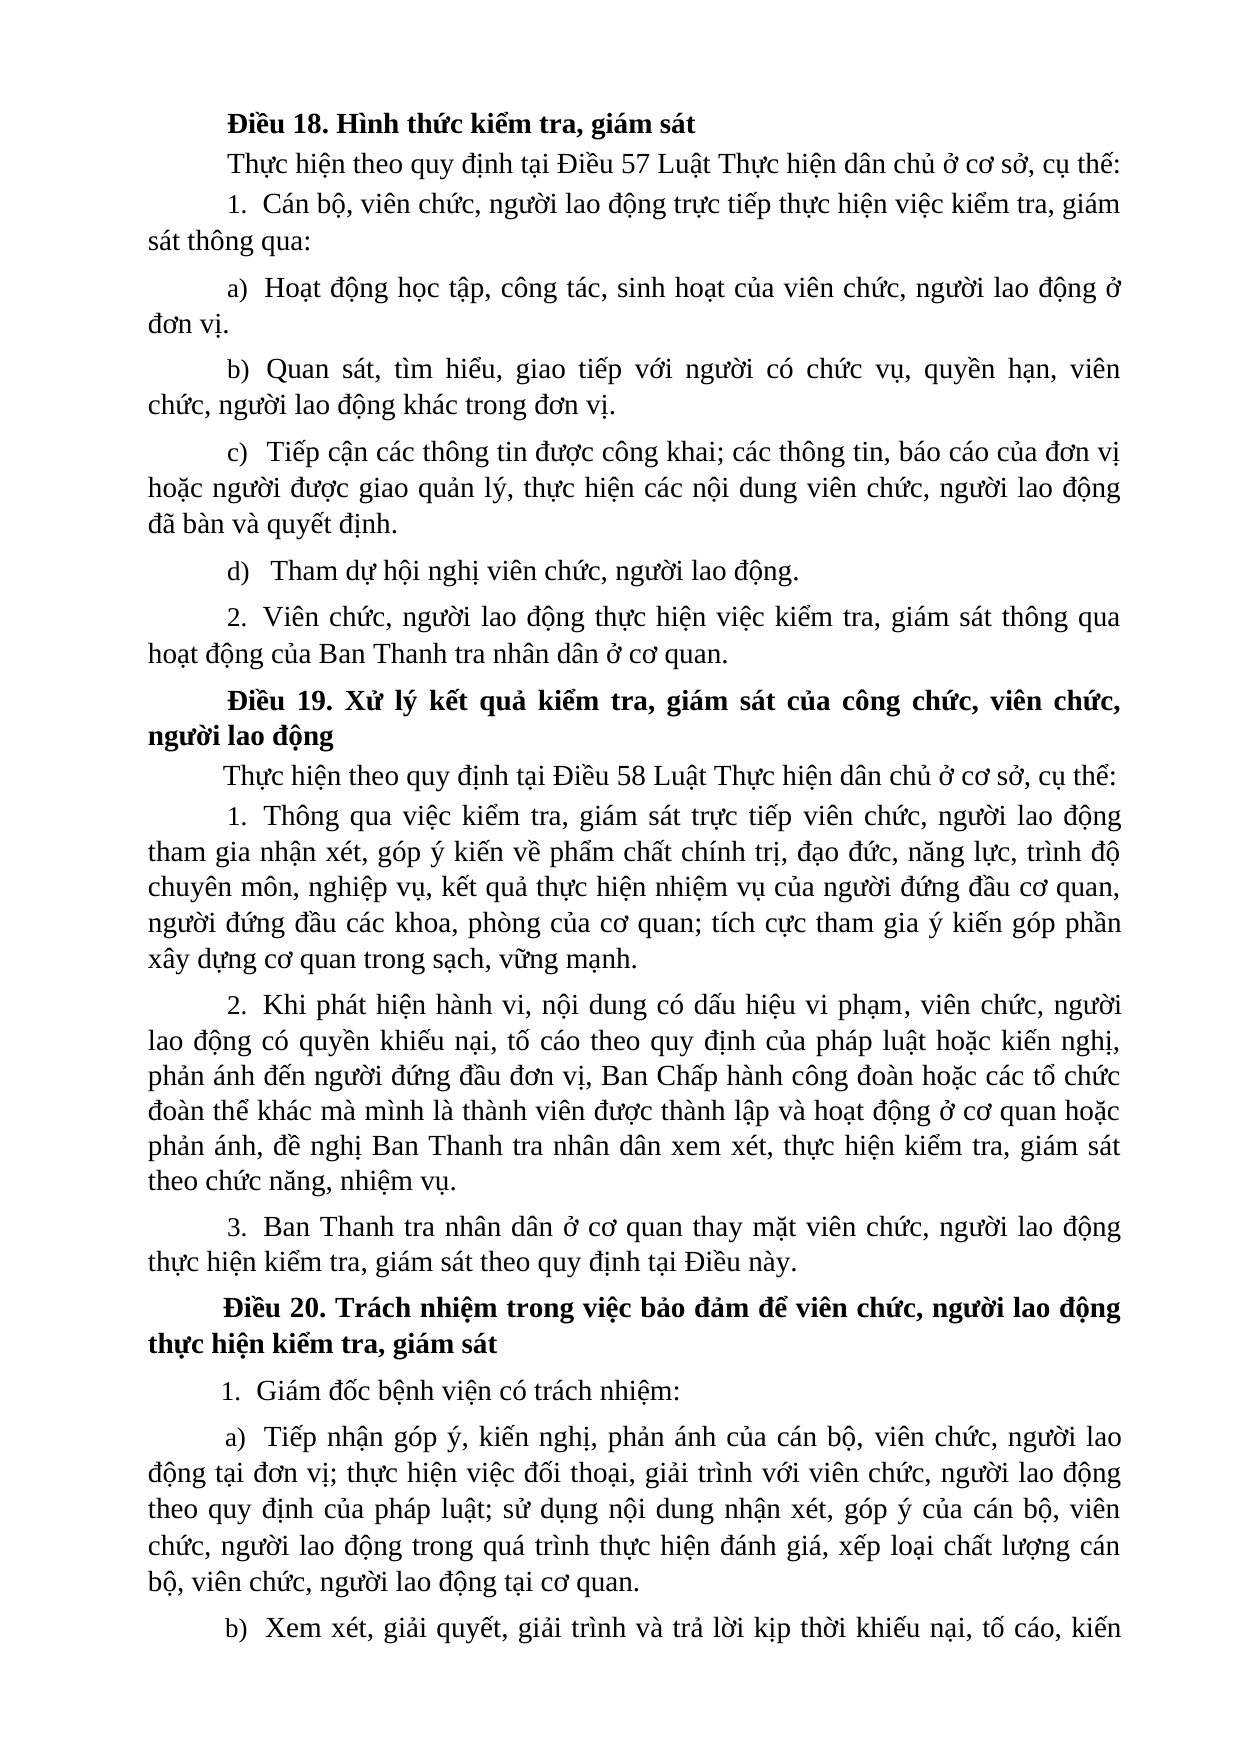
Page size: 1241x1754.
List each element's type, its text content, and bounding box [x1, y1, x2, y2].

list Giám đốc bệnh viện có trách nhiệm: [148, 1373, 1122, 1406]
text Thực hiện theo quy định tại Điều 58 Luật Thực hiện dân chủ ở cơ sở, cụ thể: [148, 758, 1122, 791]
text Điều 19. Xử lý kết quả kiểm tra, giám sát của công chức, viên chức, người lao động [148, 683, 1122, 752]
list Hoạt động học tập, công tác, sinh hoạt của viên chức, người lao động ở đơn vị. [148, 271, 1122, 339]
text Điều 20. Trách nhiệm trong việc bảo đảm để viên chức, người lao động thực hiện kiểm tra, giám sát [148, 1290, 1122, 1360]
list Ban Thanh tra nhân dân ở cơ quan thay mặt viên chức, người lao động thực hiện kiểm tra, giám sát theo quy định tại Điều này. [148, 1209, 1122, 1278]
list Viên chức, người lao động thực hiện việc kiểm tra, giám sát thông qua hoạt động của Ban Thanh tra nhân dân ở cơ quan. [148, 599, 1122, 669]
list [148, 1610, 1122, 1644]
list Tiếp cận các thông tin được công khai; các thông tin, báo cáo của đơn vị hoặc người được giao quản lý, thực hiện các nội dung viên chức, người lao động đã bàn và quyết định. [148, 434, 1122, 540]
list Quan sát, tìm hiểu, giao tiếp với người có chức vụ, quyền hạn, viên chức, người lao động khác trong đơn vị. [148, 351, 1122, 421]
list Thông qua việc kiểm tra, giám sát trực tiếp viên chức, người lao động tham gia nhận xét, góp ý kiến về phẩm chất chính trị, đạo đức, năng lực, trình độ chuyên môn, nghiệp vụ, kết quả thực hiện nhiệm vụ của người đứng đầu cơ quan, người đứng đầu các khoa, phòng của cơ quan; tích cực tham gia ý kiến góp phần xây dựng cơ quan trong sạch, vững mạnh. [148, 798, 1122, 975]
list Cán bộ, viên chức, người lao động trực tiếp thực hiện việc kiểm tra, giám sát thông qua: [148, 186, 1122, 257]
list Tiếp nhận góp ý, kiến nghị, phản ánh của cán bộ, viên chức, người lao động tại đơn vị; thực hiện việc đối thoại, giải trình với viên chức, người lao động theo quy định của pháp luật; sử dụng nội dung nhận xét, góp ý của cán bộ, viên chức, người lao động trong quá trình thực hiện đánh giá, xếp loại chất lượng cán bộ, viên chức, người lao động tại cơ quan. [148, 1419, 1122, 1597]
list Tham dự hội nghị viên chức, người lao động. [148, 553, 1122, 586]
text Điều 18. Hình thức kiểm tra, giám sát [148, 106, 1122, 140]
list Khi phát hiện hành vi, nội dung có dấu hiệu vi phạm, viên chức, người lao động có quyền khiếu nại, tố cáo theo quy định của pháp luật hoặc kiến nghị, phản ánh đến người đứng đầu đơn vị, Ban Chấp hành công đoàn hoặc các tổ chức đoàn thể khác mà mình là thành viên được thành lập và hoạt động ở cơ quan hoặc phản ánh, đề nghị Ban Thanh tra nhân dân xem xét, thực hiện kiểm tra, giám sát theo chức năng, nhiệm vụ. [148, 987, 1122, 1197]
text Thực hiện theo quy định tại Điều 57 Luật Thực hiện dân chủ ở cơ sở, cụ thế: [148, 146, 1122, 180]
